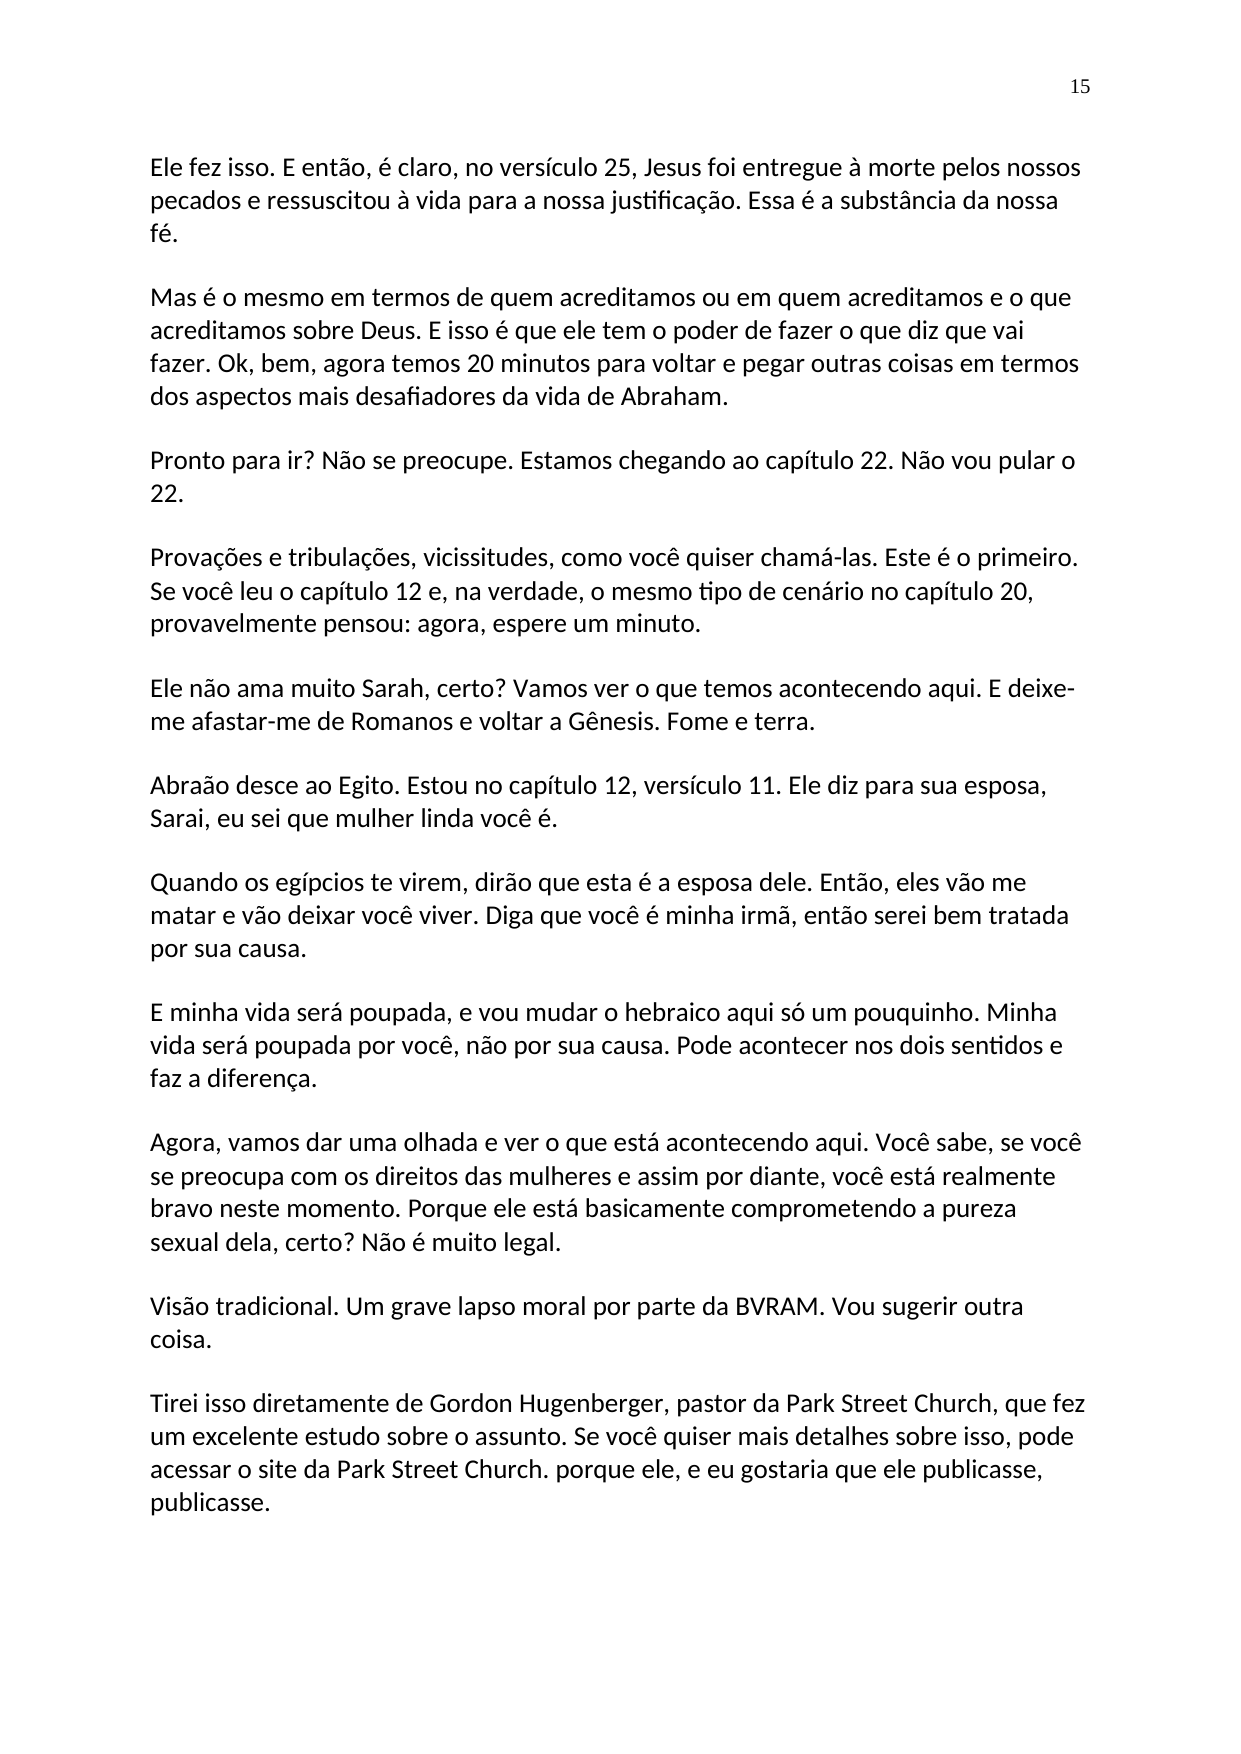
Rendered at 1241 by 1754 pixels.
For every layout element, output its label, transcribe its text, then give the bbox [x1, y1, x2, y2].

text Mas é o mesmo em termos de quem acreditamos ou em quem acreditamos e o que acreditamos sobre Deus. E isso é que ele tem o poder de fazer o que diz que vai fazer. Ok, bem, agora temos 20 minutos para voltar e pegar outras coisas em termos dos aspectos mais desafiadores da vida de Abraham. [150, 280, 1090, 412]
text Ele fez isso. E então, é claro, no versículo 25, Jesus foi entregue à morte pelos nossos pecados e ressuscitou à vida para a nossa justificação. Essa é a substância da nossa fé. [150, 150, 1090, 249]
text Pronto para ir? Não se preocupe. Estamos chegando ao capítulo 22. Não vou pular o 22. [150, 443, 1090, 509]
text Provações e tribulações, vicissitudes, como você quiser chamá-las. Este é o primeiro. Se você leu o capítulo 12 e, na verdade, o mesmo tipo de cenário no capítulo 20, provavelmente pensou: agora, espere um minuto. [150, 541, 1090, 640]
text Abraão desce ao Egito. Estou no capítulo 12, versículo 11. Ele diz para sua esposa, Sarai, eu sei que mulher linda você é. [150, 768, 1090, 834]
text Quando os egípcios te virem, dirão que esta é a esposa dele. Então, eles vão me matar e vão deixar você viver. Diga que você é minha irmã, então serei bem tratada por sua causa. [150, 865, 1090, 964]
text Agora, vamos dar uma olhada e ver o que está acontecendo aqui. Você sabe, se você se preocupa com os direitos das mulheres e assim por diante, você está realmente bravo neste momento. Porque ele está basicamente comprometendo a pureza sexual dela, certo? Não é muito legal. [150, 1126, 1090, 1258]
text E minha vida será poupada, e vou mudar o hebraico aqui só um pouquinho. Minha vida será poupada por você, não por sua causa. Pode acontecer nos dois sentidos e faz a diferença. [150, 995, 1090, 1094]
text Tirei isso diretamente de Gordon Hugenberger, pastor da Park Street Church, que fez um excelente estudo sobre o assunto. Se você quiser mais detalhes sobre isso, pode acessar o site da Park Street Church. porque ele, e eu gostaria que ele publicasse, publicasse. [150, 1386, 1090, 1518]
text Ele não ama muito Sarah, certo? Vamos ver o que temos acontecendo aqui. E deixe-me afastar-me de Romanos e voltar a Gênesis. Fome e terra. [150, 671, 1090, 737]
text Visão tradicional. Um grave lapso moral por parte da BVRAM. Vou sugerir outra coisa. [150, 1289, 1090, 1355]
